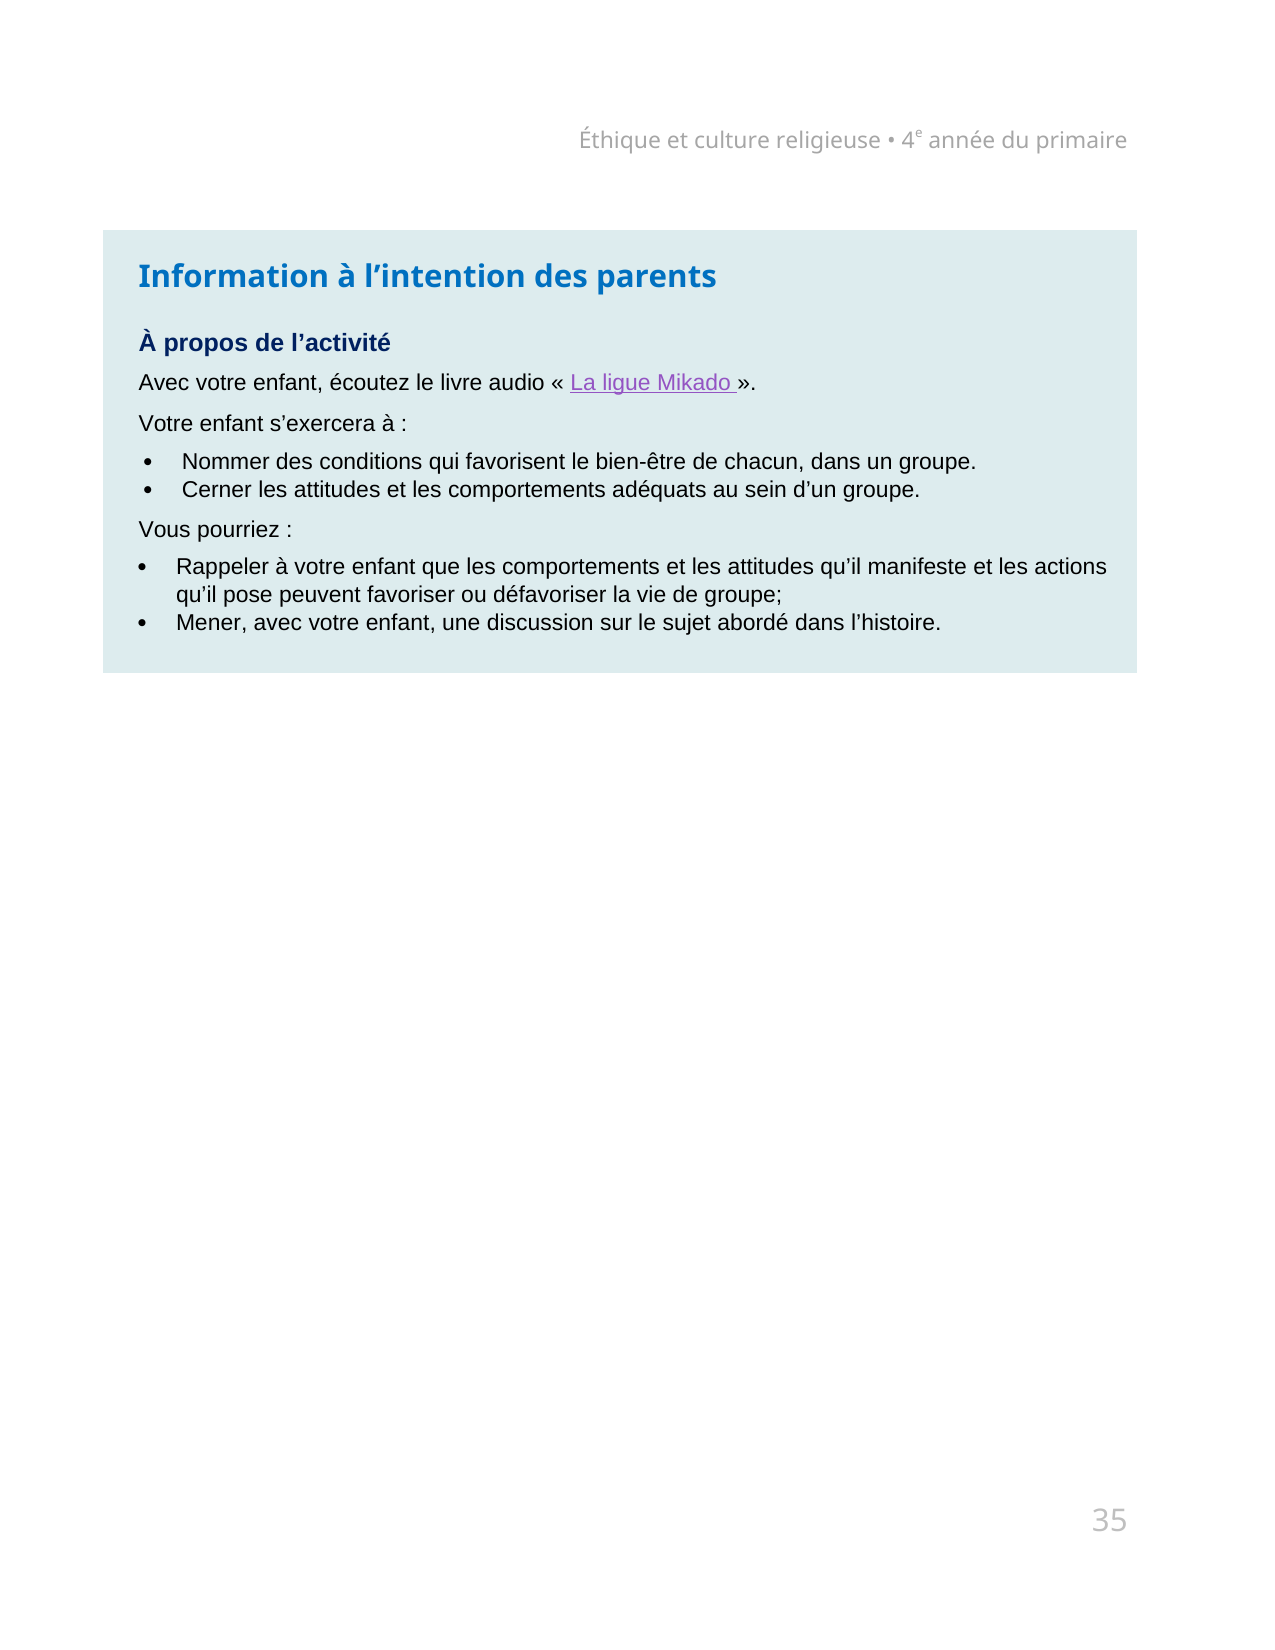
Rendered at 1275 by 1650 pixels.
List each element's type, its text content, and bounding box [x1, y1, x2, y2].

table_header Information à l’intention des parents À propos de l’activité Avec votre enfant, écoutez le livre audio « La ligue Mikado ». Votre enfant s’exercera à : Nommer des conditions qui favorisent le bien-être de chacun, dans un groupe. Cerner les attitudes et les comportements adéquats au sein d’un groupe. Vous pourriez : Rappeler à votre enfant que les comportements et les attitudes qu’il manifeste et les actions qu’il pose peuvent favoriser ou défavoriser la vie de groupe; Mener, avec votre enfant, une discussion sur le sujet abordé dans l’histoire. [103, 230, 1137, 673]
